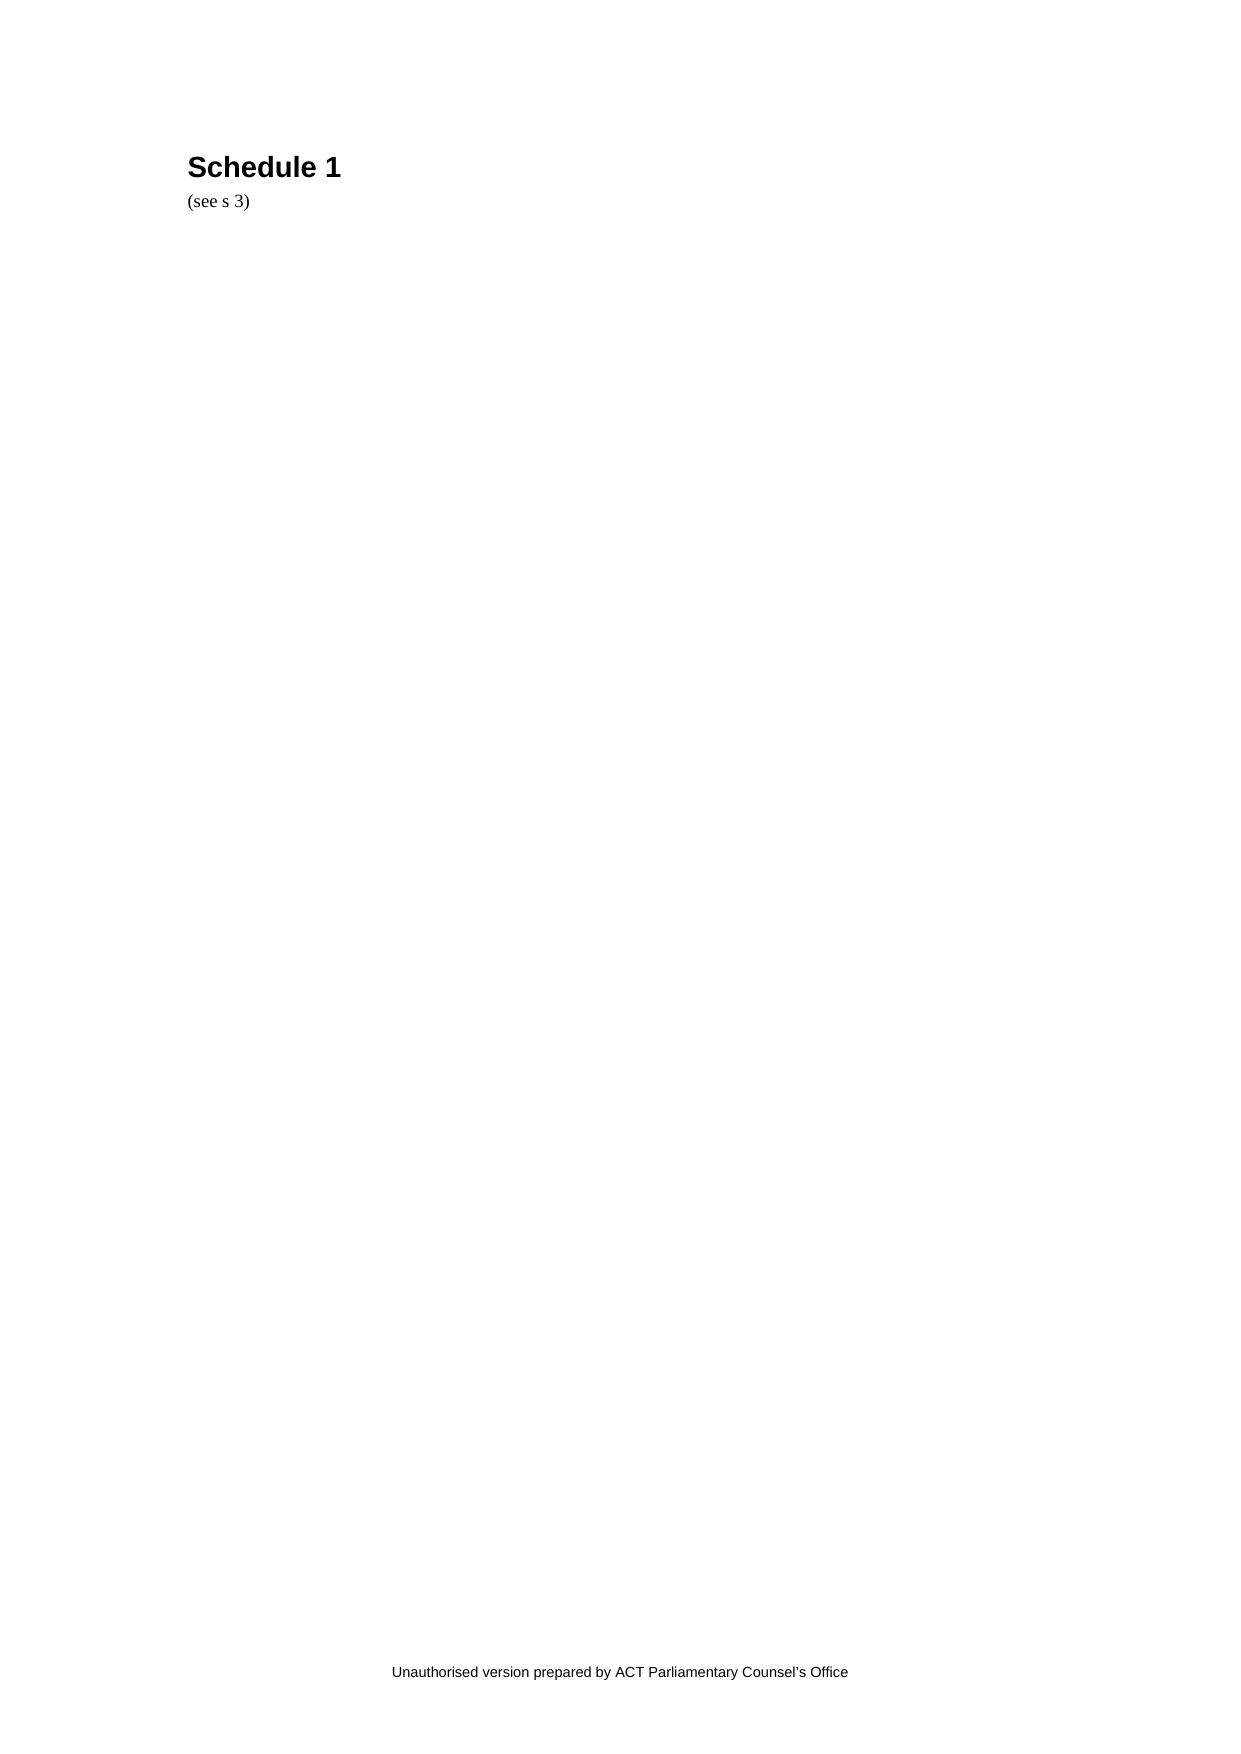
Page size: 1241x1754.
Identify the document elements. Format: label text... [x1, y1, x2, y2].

text Schedule 1 [187, 150, 1053, 183]
text (see s 3) [187, 190, 1053, 211]
